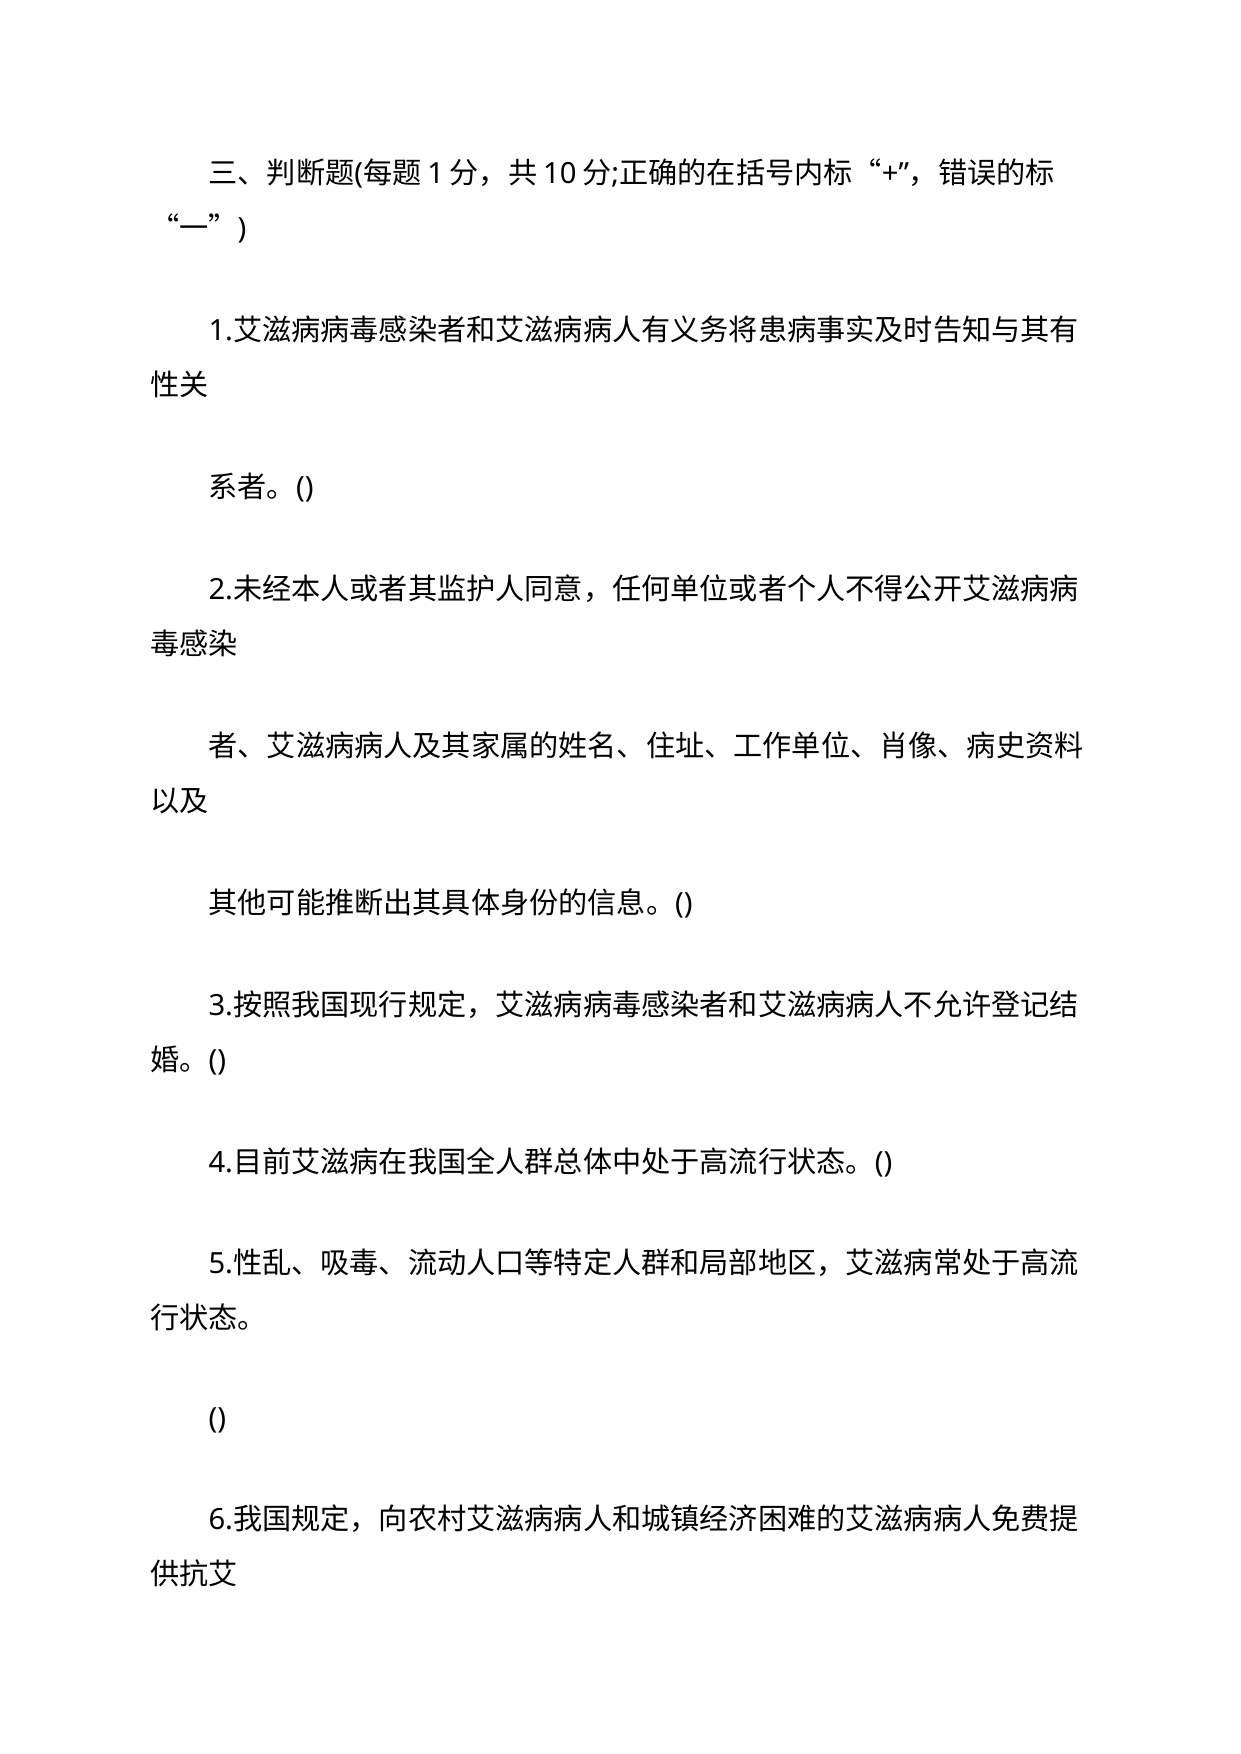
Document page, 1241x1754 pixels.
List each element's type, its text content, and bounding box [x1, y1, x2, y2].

text 3.按照我国现行规定，艾滋病病毒感染者和艾滋病病人不允许登记结婚。() [150, 981, 1090, 1078]
text 5.性乱、吸毒、流动人口等特定人群和局部地区，艾滋病常处于高流行状态。 [150, 1240, 1090, 1337]
text () [150, 1397, 1090, 1437]
text 1.艾滋病病毒感染者和艾滋病病人有义务将患病事实及时告知与其有性关 [150, 307, 1090, 404]
text 4.目前艾滋病在我国全人群总体中处于高流行状态。() [150, 1138, 1090, 1181]
text 6.我国规定，向农村艾滋病病人和城镇经济困难的艾滋病病人免费提供抗艾 [150, 1495, 1090, 1593]
text 2.未经本人或者其监护人同意，任何单位或者个人不得公开艾滋病病毒感染 [150, 566, 1090, 663]
text 者、艾滋病病人及其家属的姓名、住址、工作单位、肖像、病史资料以及 [150, 722, 1090, 820]
text 系者。() [150, 464, 1090, 506]
text 三、判断题(每题1分，共10分;正确的在括号内标“+”，错误的标“一”) [150, 150, 1090, 247]
text 其他可能推断出其具体身份的信息。() [150, 879, 1090, 922]
